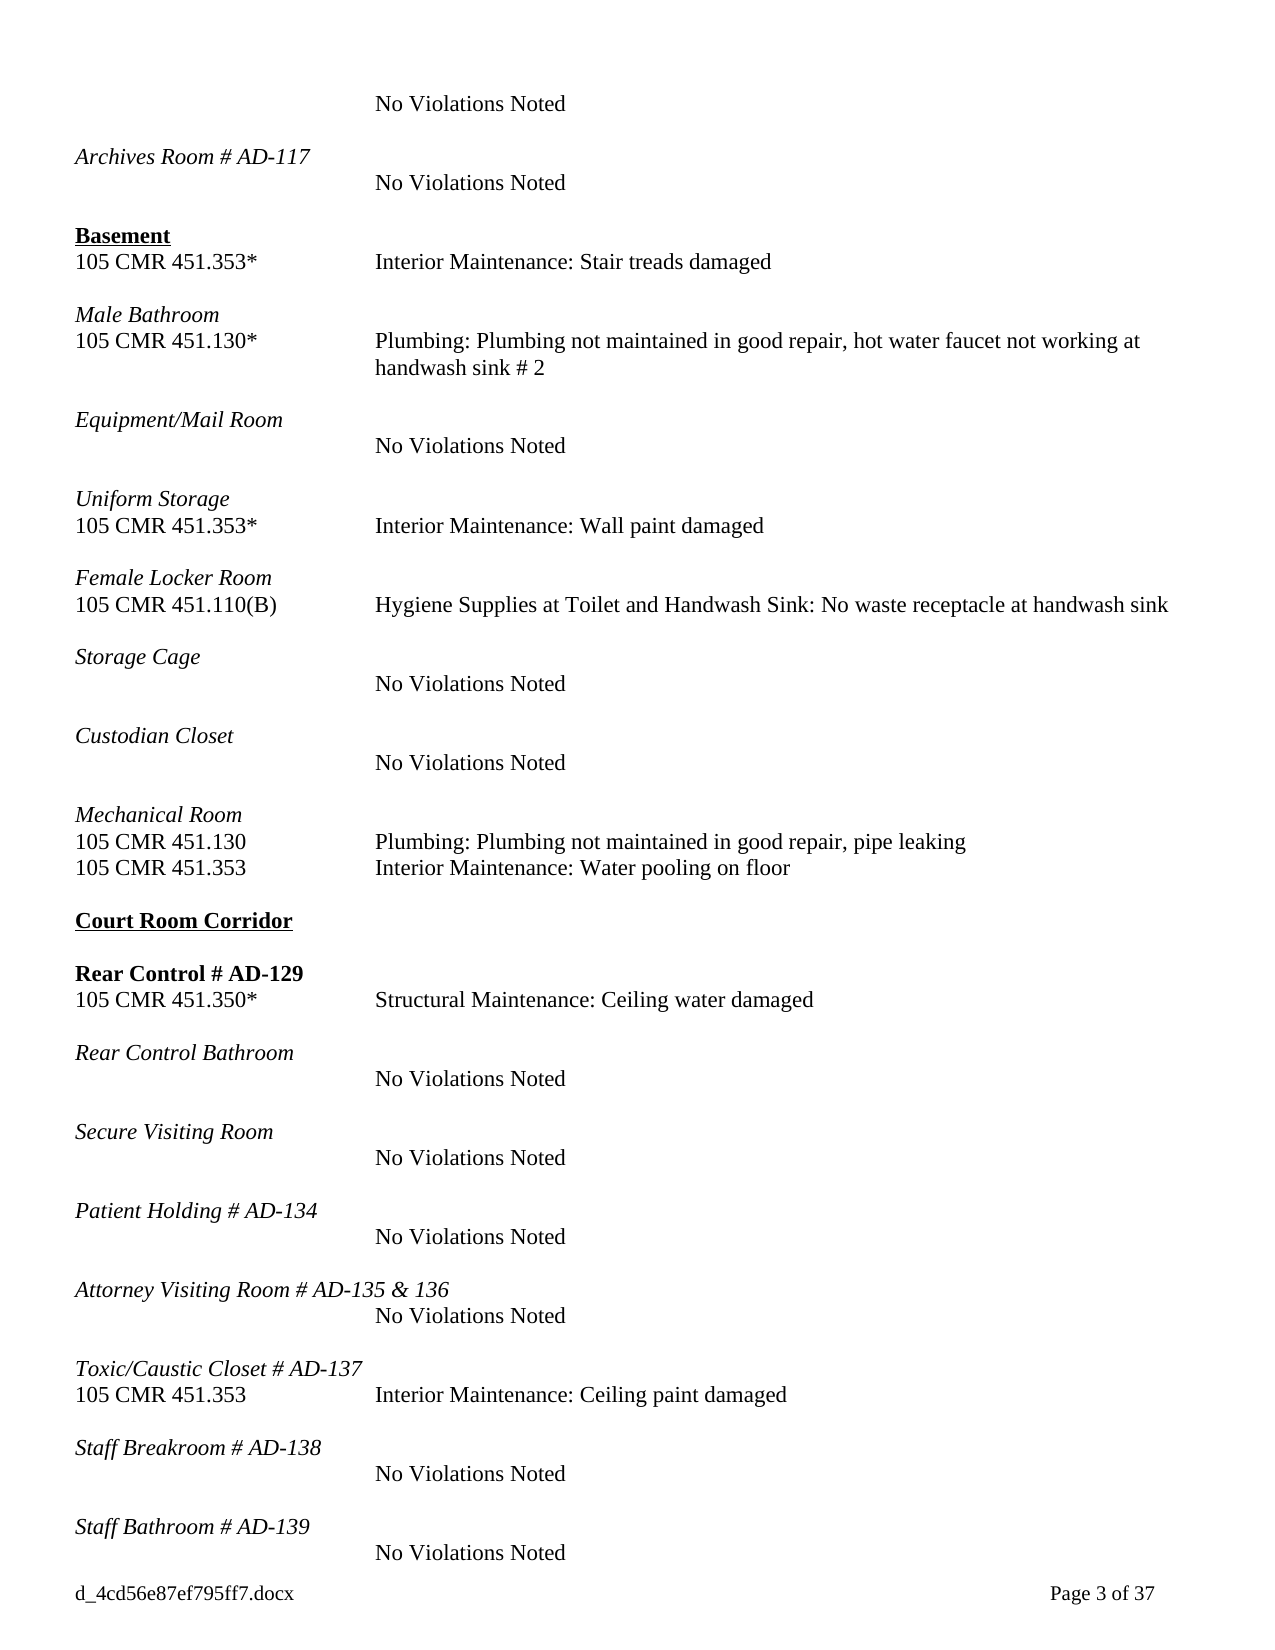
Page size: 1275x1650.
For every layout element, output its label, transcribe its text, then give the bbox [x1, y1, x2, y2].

text No Violations Noted [75, 1223, 1200, 1249]
text No Violations Noted [75, 1460, 1200, 1487]
text 105 CMR 451.130 Plumbing: Plumbing not maintained in good repair, pipe leaking [75, 828, 1200, 854]
text Rear Control Bathroom [75, 1039, 1200, 1065]
text No Violations Noted [75, 1539, 1200, 1566]
text Staff Breakroom # AD-138 [75, 1434, 1200, 1460]
text 105 CMR 451.130* Plumbing: Plumbing not maintained in good repair, hot water faucet not working at handwash sink # 2 [75, 327, 1200, 380]
text Uniform Storage [75, 485, 1200, 512]
text Staff Bathroom # AD-139 [75, 1513, 1200, 1539]
text Storage Cage [75, 643, 1200, 670]
text 105 CMR 451.353* Interior Maintenance: Wall paint damaged [75, 512, 1200, 538]
text Secure Visiting Room [75, 1118, 1200, 1144]
text No Violations Noted [300, 169, 1200, 195]
text 105 CMR 451.353 Interior Maintenance: Ceiling paint damaged [75, 1381, 1200, 1408]
text Toxic/Caustic Closet # AD-137 [75, 1355, 1200, 1381]
text No Violations Noted [75, 749, 1200, 775]
text 105 CMR 451.353* Interior Maintenance: Stair treads damaged [75, 248, 1200, 274]
text Equipment/Mail Room [75, 406, 1200, 433]
text 105 CMR 451.110(B) Hygiene Supplies at Toilet and Handwash Sink: No waste receptacle at handwash sink [75, 591, 1200, 617]
text Male Bathroom [75, 301, 1200, 327]
text No Violations Noted [75, 1144, 1200, 1171]
text Rear Control # AD-129 [75, 960, 1200, 986]
text Custodian Closet [75, 722, 1200, 749]
text No Violations Noted [75, 670, 1200, 696]
text Basement [75, 222, 1200, 248]
text No Violations Noted [75, 433, 1200, 459]
text Patient Holding # AD-134 [75, 1197, 1200, 1223]
text Mechanical Room [75, 802, 1200, 828]
text Female Locker Room [75, 564, 1200, 591]
text 105 CMR 451.350* Structural Maintenance: Ceiling water damaged [75, 986, 1200, 1012]
text No Violations Noted [75, 1302, 1200, 1329]
text No Violations Noted [75, 1065, 1200, 1091]
text 105 CMR 451.353 Interior Maintenance: Water pooling on floor [75, 854, 1200, 881]
text Archives Room # AD-117 [75, 143, 1200, 169]
text No Violations Noted [75, 90, 1200, 116]
text Court Room Corridor [75, 907, 1200, 933]
text Attorney Visiting Room # AD-135 & 136 [75, 1276, 1200, 1302]
